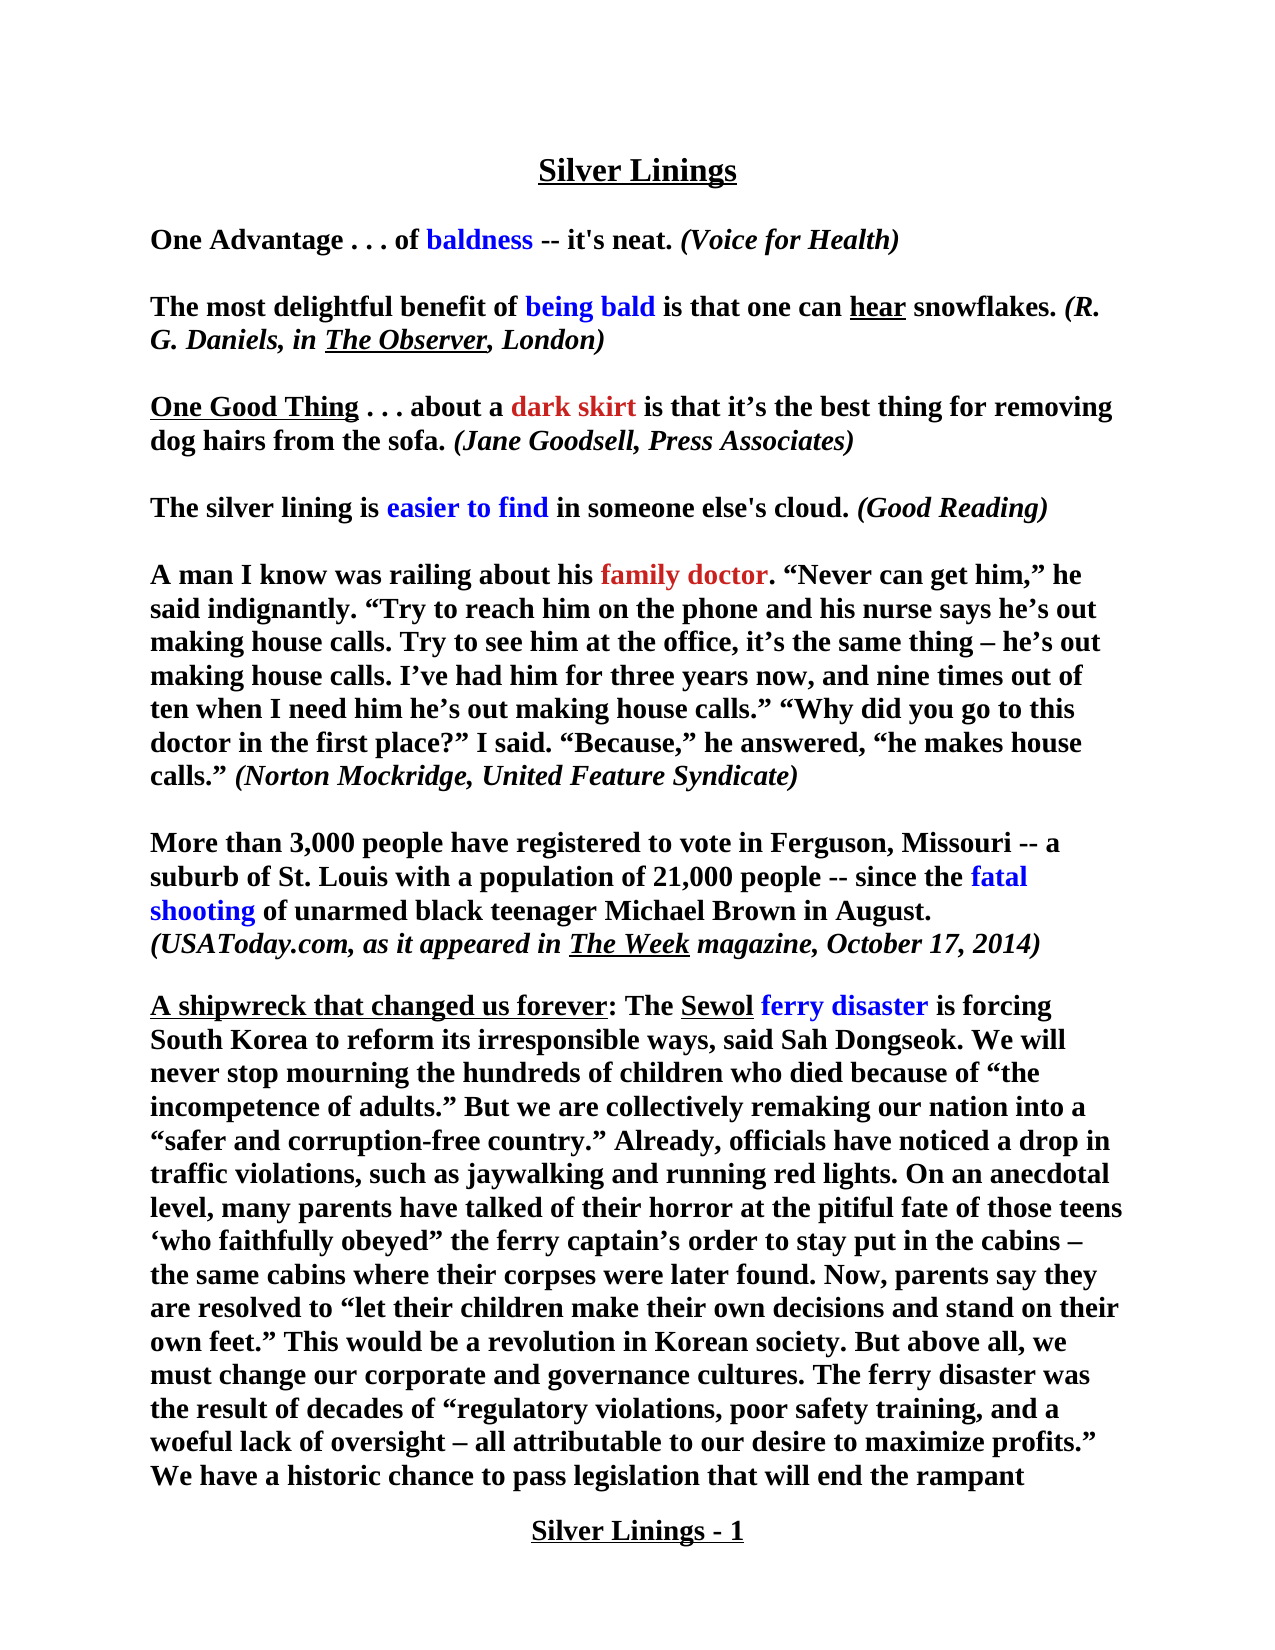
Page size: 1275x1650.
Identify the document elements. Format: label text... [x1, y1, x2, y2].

text The silver lining is easier to find in someone else's cloud. (Good Reading) [150, 490, 1125, 524]
title Silver Linings [150, 150, 1125, 188]
text A man I know was railing about his family doctor. “Never can get him,” he said indignantly. “Try to reach him on the phone and his nurse says he’s out making house calls. Try to see him at the office, it’s the same thing – he’s out making house calls. I’ve had him for three years now, and nine times out of ten when I need him he’s out making house calls.” “Why did you go to this doctor in the first place?” I said. “Because,” he answered, “he makes house calls.” (Norton Mockridge, United Feature Syndicate) [150, 557, 1125, 792]
text More than 3,000 people have registered to vote in Ferguson, Missouri -- a suburb of St. Louis with a population of 21,000 people -- since the fatal shooting of unarmed black teenager Michael Brown in August. (USAToday.com, as it appeared in The Week magazine, October 17, 2014) [150, 826, 1125, 960]
text One Good Thing . . . about a dark skirt is that it’s the best thing for removing dog hairs from the sofa. (Jane Goodsell, Press Associates) [150, 389, 1125, 457]
text One Advantage . . . of baldness -- it's neat. (Voice for Health) [150, 222, 1125, 255]
text The most delightful benefit of being bald is that one can hear snowflakes. (R. G. Daniels, in The Observer, London) [150, 289, 1125, 356]
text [150, 988, 1125, 1492]
